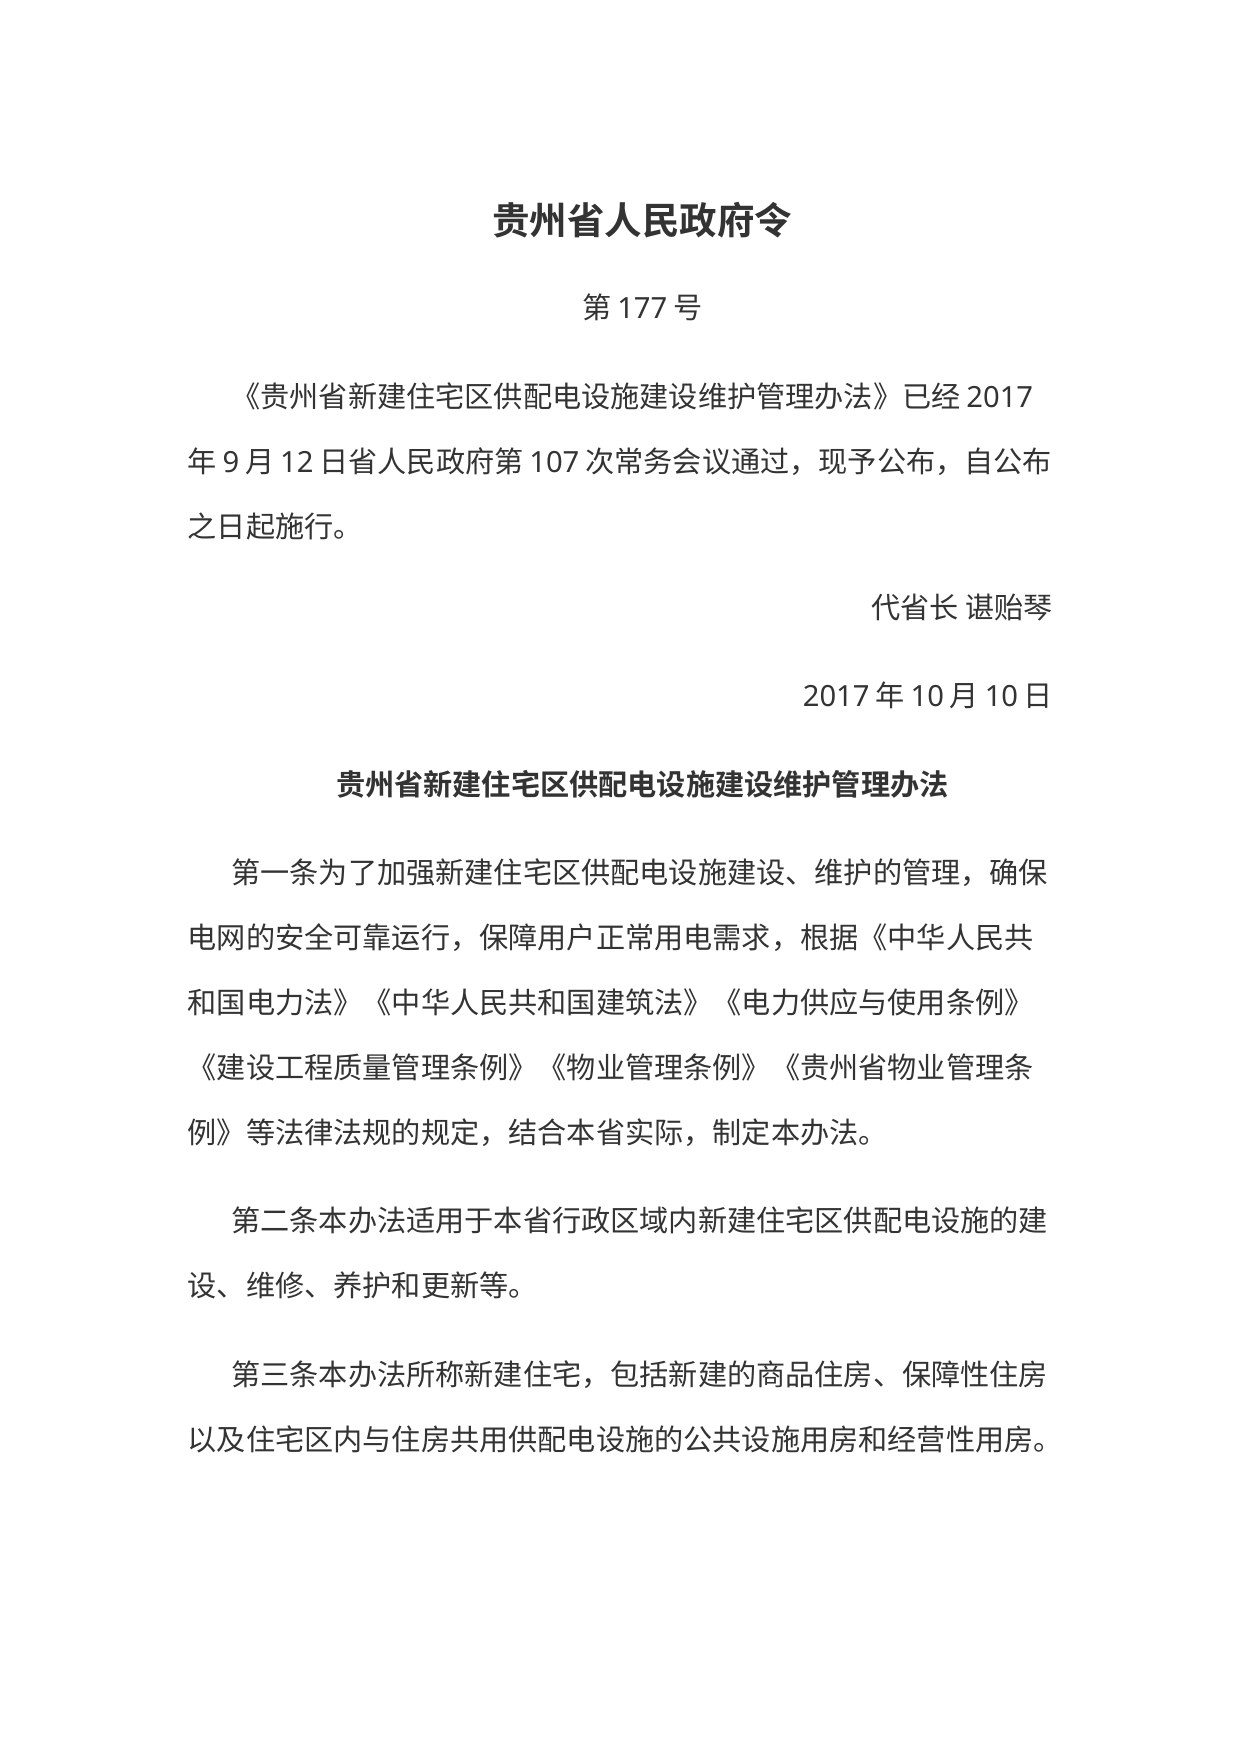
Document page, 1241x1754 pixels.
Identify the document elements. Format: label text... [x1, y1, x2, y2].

text 贵州省人民政府令 [187, 185, 1053, 250]
text 《贵州省新建住宅区供配电设施建设维护管理办法》已经2017年9月12日省人民政府第107次常务会议通过，现予公布，自公布之日起施行。 [187, 362, 1053, 557]
text 2017年10月10日 [187, 661, 1053, 726]
text 第177号 [187, 274, 1053, 339]
text 第一条为了加强新建住宅区供配电设施建设、维护的管理，确保电网的安全可靠运行，保障用户正常用电需求，根据《中华人民共和国电力法》《中华人民共和国建筑法》《电力供应与使用条例》《建设工程质量管理条例》《物业管理条例》《贵州省物业管理条例》等法律法规的规定，结合本省实际，制定本办法。 [187, 838, 1053, 1163]
text 第二条本办法适用于本省行政区域内新建住宅区供配电设施的建设、维修、养护和更新等。 [187, 1187, 1053, 1317]
text 代省长 谌贻琴 [187, 573, 1053, 638]
text 第三条本办法所称新建住宅，包括新建的商品住房、保障性住房以及住宅区内与住房共用供配电设施的公共设施用房和经营性用房。 [187, 1340, 1053, 1470]
text 贵州省新建住宅区供配电设施建设维护管理办法 [187, 750, 1053, 815]
